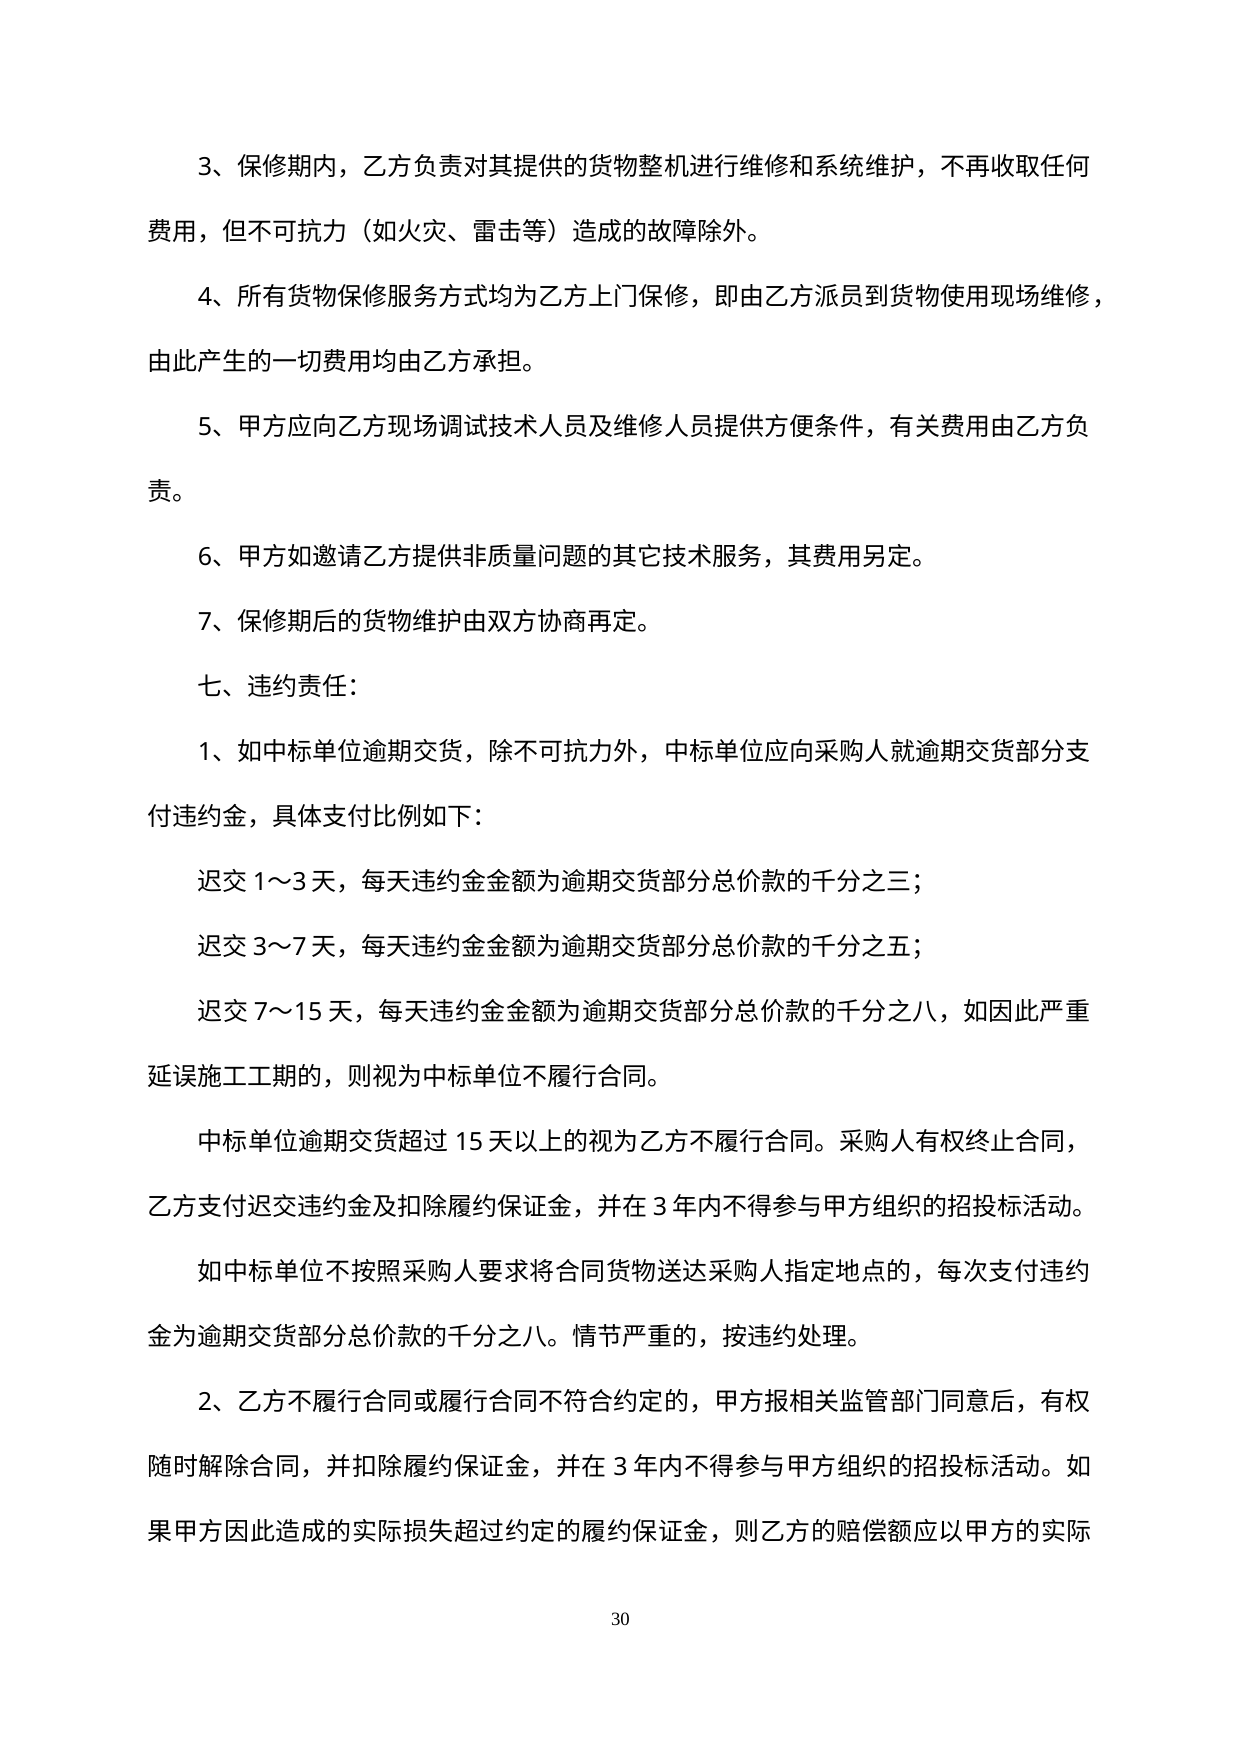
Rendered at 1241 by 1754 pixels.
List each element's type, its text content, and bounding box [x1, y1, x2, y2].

text 5、甲方应向乙方现场调试技术人员及维修人员提供方便条件，有关费用由乙方负责。 [148, 392, 1092, 522]
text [148, 1367, 1092, 1562]
text 如中标单位不按照采购人要求将合同货物送达采购人指定地点的，每次支付违约金为逾期交货部分总价款的千分之八。情节严重的，按违约处理。 [148, 1237, 1092, 1367]
text 1、如中标单位逾期交货，除不可抗力外，中标单位应向采购人就逾期交货部分支付违约金，具体支付比例如下： [148, 717, 1092, 847]
text 七、违约责任： [148, 652, 1092, 717]
text 4、所有货物保修服务方式均为乙方上门保修，即由乙方派员到货物使用现场维修，由此产生的一切费用均由乙方承担。 [148, 262, 1092, 392]
text 迟交1～3天，每天违约金金额为逾期交货部分总价款的千分之三； [148, 847, 1092, 912]
text 3、保修期内，乙方负责对其提供的货物整机进行维修和系统维护，不再收取任何费用，但不可抗力（如火灾、雷击等）造成的故障除外。 [148, 132, 1092, 262]
text 6、甲方如邀请乙方提供非质量问题的其它技术服务，其费用另定。 [148, 522, 1092, 587]
text 7、保修期后的货物维护由双方协商再定。 [148, 587, 1092, 652]
text 迟交3～7天，每天违约金金额为逾期交货部分总价款的千分之五； [148, 912, 1092, 977]
text 迟交7～15天，每天违约金金额为逾期交货部分总价款的千分之八，如因此严重延误施工工期的，则视为中标单位不履行合同。 [148, 977, 1092, 1107]
text 中标单位逾期交货超过15天以上的视为乙方不履行合同。采购人有权终止合同，乙方支付迟交违约金及扣除履约保证金，并在3年内不得参与甲方组织的招投标活动。 [148, 1107, 1092, 1237]
